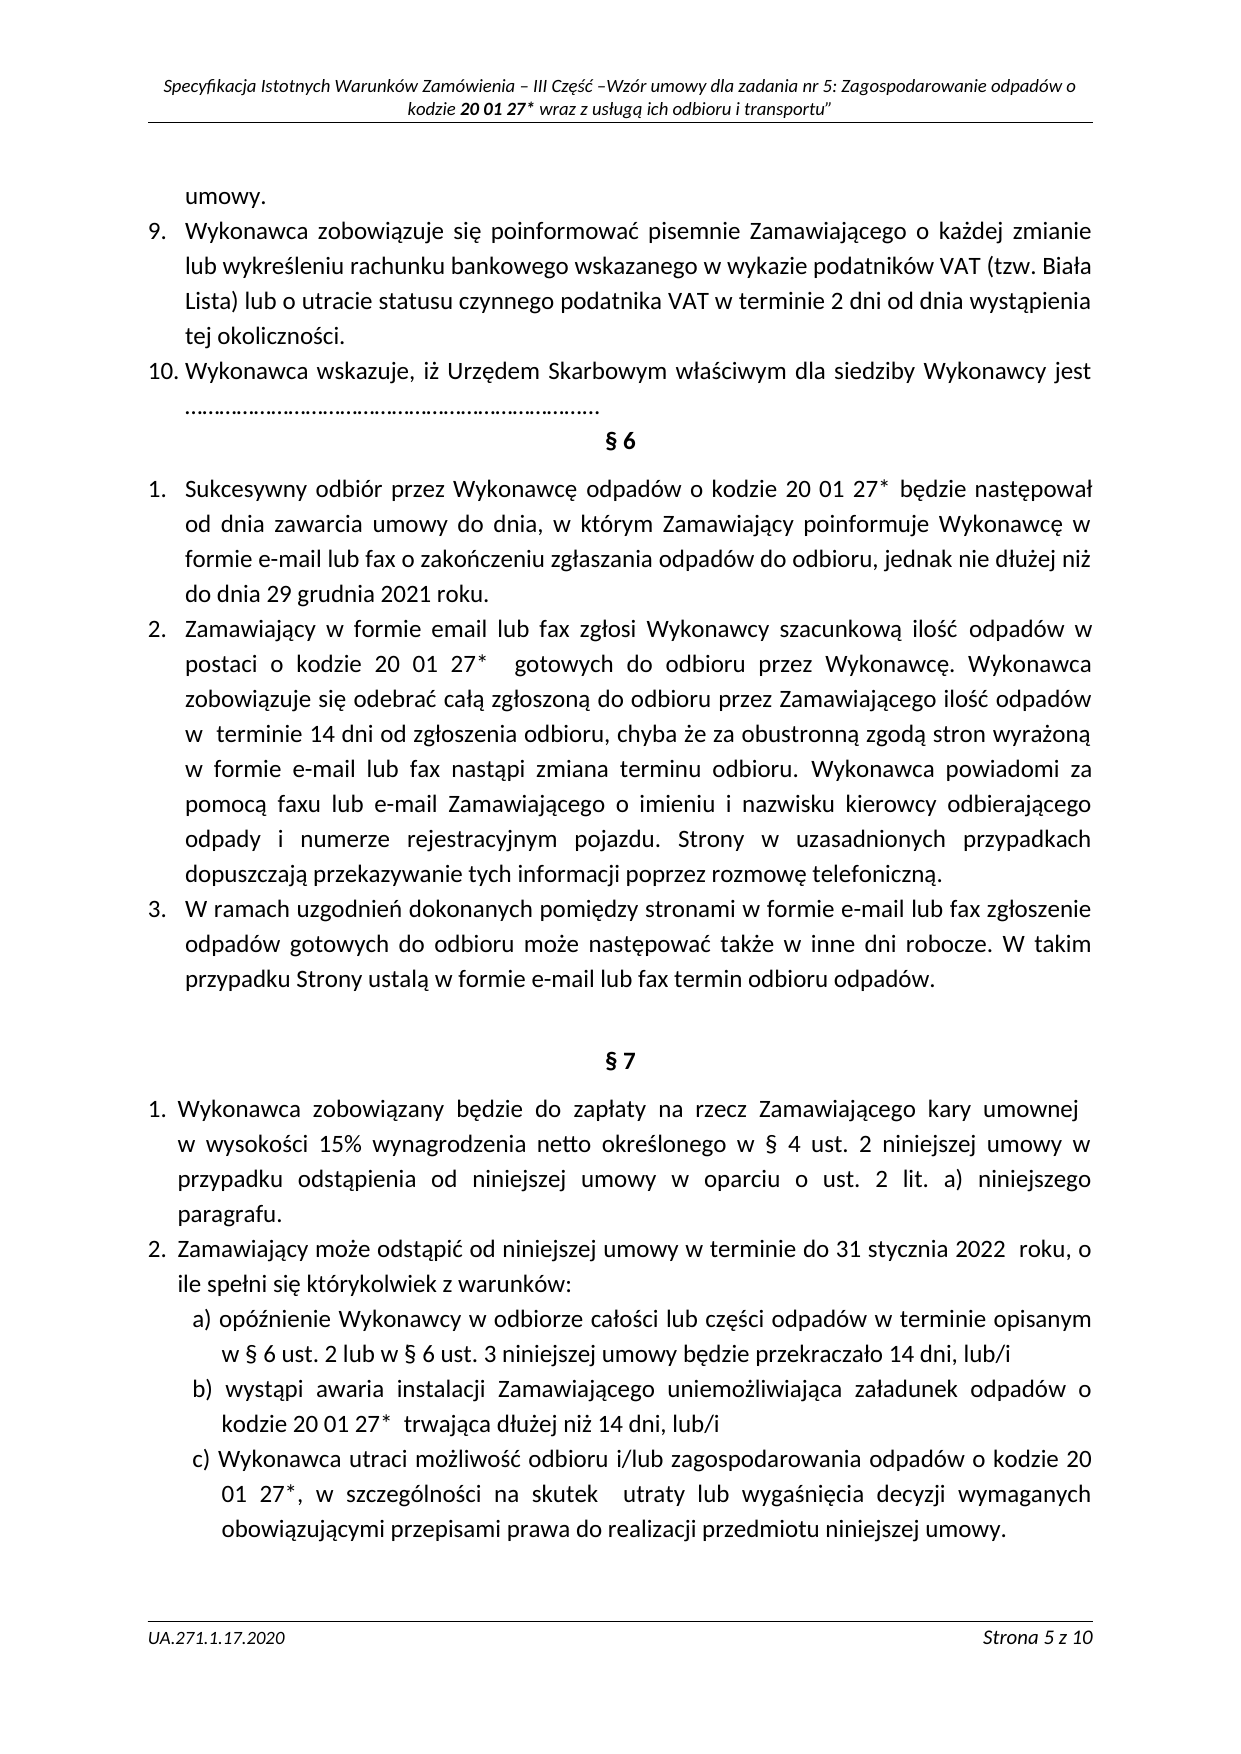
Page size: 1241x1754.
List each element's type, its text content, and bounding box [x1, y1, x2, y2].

text a) opóźnienie Wykonawcy w odbiorze całości lub części odpadów w terminie opisanym w § 6 ust. 2 lub w ̕§ 6 ust. 3 niniejszej umowy będzie przekraczało 14 dni, lub/i [192, 1303, 1093, 1368]
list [148, 180, 1093, 211]
text c) Wykonawca utraci możliwość odbioru i/lub zagospodarowania odpadów o kodzie 20 01 27*, w szczególności na skutek utraty lub wygaśnięcia decyzji wymaganych obowiązującymi przepisami prawa do realizacji przedmiotu niniejszej umowy. [192, 1443, 1093, 1543]
text § 6 [148, 425, 1093, 456]
list Zamawiający w formie email lub fax zgłosi Wykonawcy szacunkową ilość odpadów w postaci o kodzie 20 01 27* gotowych do odbioru przez Wykonawcę. Wykonawca zobowiązuje się odebrać całą zgłoszoną do odbioru przez Zamawiającego ilość odpadów w terminie 14 dni od zgłoszenia odbioru, chyba że za obustronną zgodą stron wyrażoną w formie e-mail lub fax nastąpi zmiana terminu odbioru. Wykonawca powiadomi za pomocą faxu lub e-mail Zamawiającego o imieniu i nazwisku kierowcy odbierającego odpady i numerze rejestracyjnym pojazdu. Strony w uzasadnionych przypadkach dopuszczają przekazywanie tych informacji poprzez rozmowę telefoniczną. [148, 613, 1093, 888]
list W ramach uzgodnień dokonanych pomiędzy stronami w formie e-mail lub fax zgłoszenie odpadów gotowych do odbioru może następować także w inne dni robocze. W takim przypadku Strony ustalą w formie e-mail lub fax termin odbioru odpadów. [148, 893, 1093, 993]
list Sukcesywny odbiór przez Wykonawcę odpadów o kodzie 20 01 27* będzie następował od dnia zawarcia umowy do dnia, w którym Zamawiający poinformuje Wykonawcę w formie e-mail lub fax o zakończeniu zgłaszania odpadów do odbioru, jednak nie dłużej niż do dnia 29 grudnia 2021 roku. [148, 473, 1093, 608]
text § 7 [148, 1045, 1093, 1076]
list Wykonawca wskazuje, iż Urzędem Skarbowym właściwym dla siedziby Wykonawcy jest ……………………………………………………………... [148, 355, 1093, 421]
list Zamawiający może odstąpić od niniejszej umowy w terminie do 31 stycznia 2022 roku, o ile spełni się którykolwiek z warunków: [148, 1233, 1093, 1298]
list Wykonawca zobowiązany będzie do zapłaty na rzecz Zamawiającego kary umownej w wysokości 15% wynagrodzenia netto określonego w § 4 ust. 2 niniejszej umowy w przypadku odstąpienia od niniejszej umowy w oparciu o ust. 2 lit. a) niniejszego paragrafu. [148, 1093, 1093, 1228]
list Wykonawca zobowiązuje się poinformować pisemnie Zamawiającego o każdej zmianie lub wykreśleniu rachunku bankowego wskazanego w wykazie podatników VAT (tzw. Biała Lista) lub o utracie statusu czynnego podatnika VAT w terminie 2 dni od dnia wystąpienia tej okoliczności. [148, 215, 1093, 351]
text b) wystąpi awaria instalacji Zamawiającego uniemożliwiająca załadunek odpadów o kodzie 20 01 27* trwająca dłużej niż 14 dni, lub/i [192, 1373, 1093, 1438]
